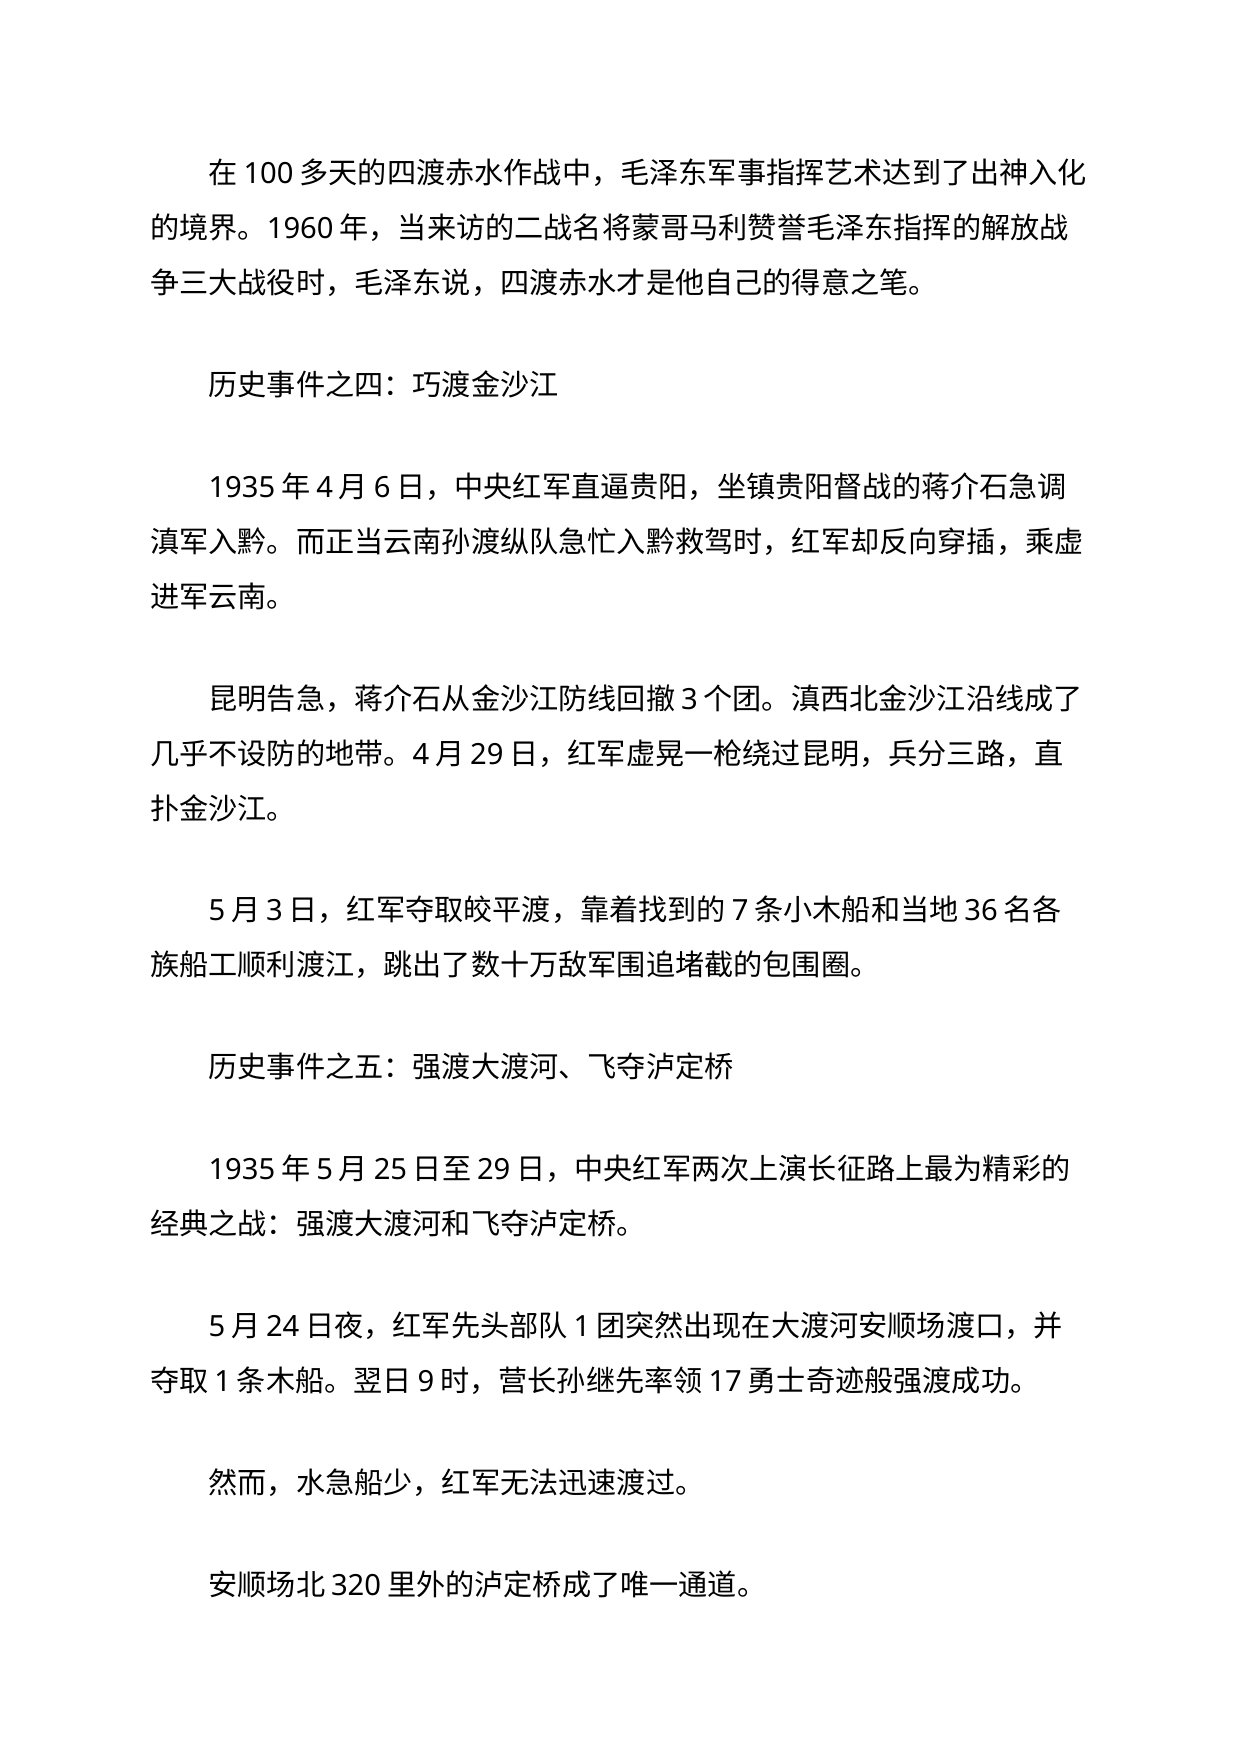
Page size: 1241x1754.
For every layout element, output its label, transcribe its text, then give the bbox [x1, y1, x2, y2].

text 昆明告急，蒋介石从金沙江防线回撤3个团。滇西北金沙江沿线成了几乎不设防的地带。4月29日，红军虚晃一枪绕过昆明，兵分三路，直扑金沙江。 [150, 675, 1090, 827]
text 在100多天的四渡赤水作战中，毛泽东军事指挥艺术达到了出神入化的境界。1960年，当来访的二战名将蒙哥马利赞誉毛泽东指挥的解放战争三大战役时，毛泽东说，四渡赤水才是他自己的得意之笔。 [150, 150, 1090, 302]
text 1935年4月6日，中央红军直逼贵阳，坐镇贵阳督战的蒋介石急调滇军入黔。而正当云南孙渡纵队急忙入黔救驾时，红军却反向穿插，乘虚进军云南。 [150, 463, 1090, 616]
text 历史事件之四：巧渡金沙江 [150, 362, 1090, 404]
text 然而，水急船少，红军无法迅速渡过。 [150, 1459, 1090, 1502]
text 5月24日夜，红军先头部队1团突然出现在大渡河安顺场渡口，并夺取1条木船。翌日9时，营长孙继先率领17勇士奇迹般强渡成功。 [150, 1302, 1090, 1400]
text 安顺场北320里外的泸定桥成了唯一通道。 [150, 1561, 1090, 1603]
text 1935年5月25日至29日，中央红军两次上演长征路上最为精彩的经典之战：强渡大渡河和飞夺泸定桥。 [150, 1146, 1090, 1243]
text 历史事件之五：强渡大渡河、飞夺泸定桥 [150, 1044, 1090, 1086]
text 5月3日，红军夺取皎平渡，靠着找到的7条小木船和当地36名各族船工顺利渡江，跳出了数十万敌军围追堵截的包围圈。 [150, 887, 1090, 984]
